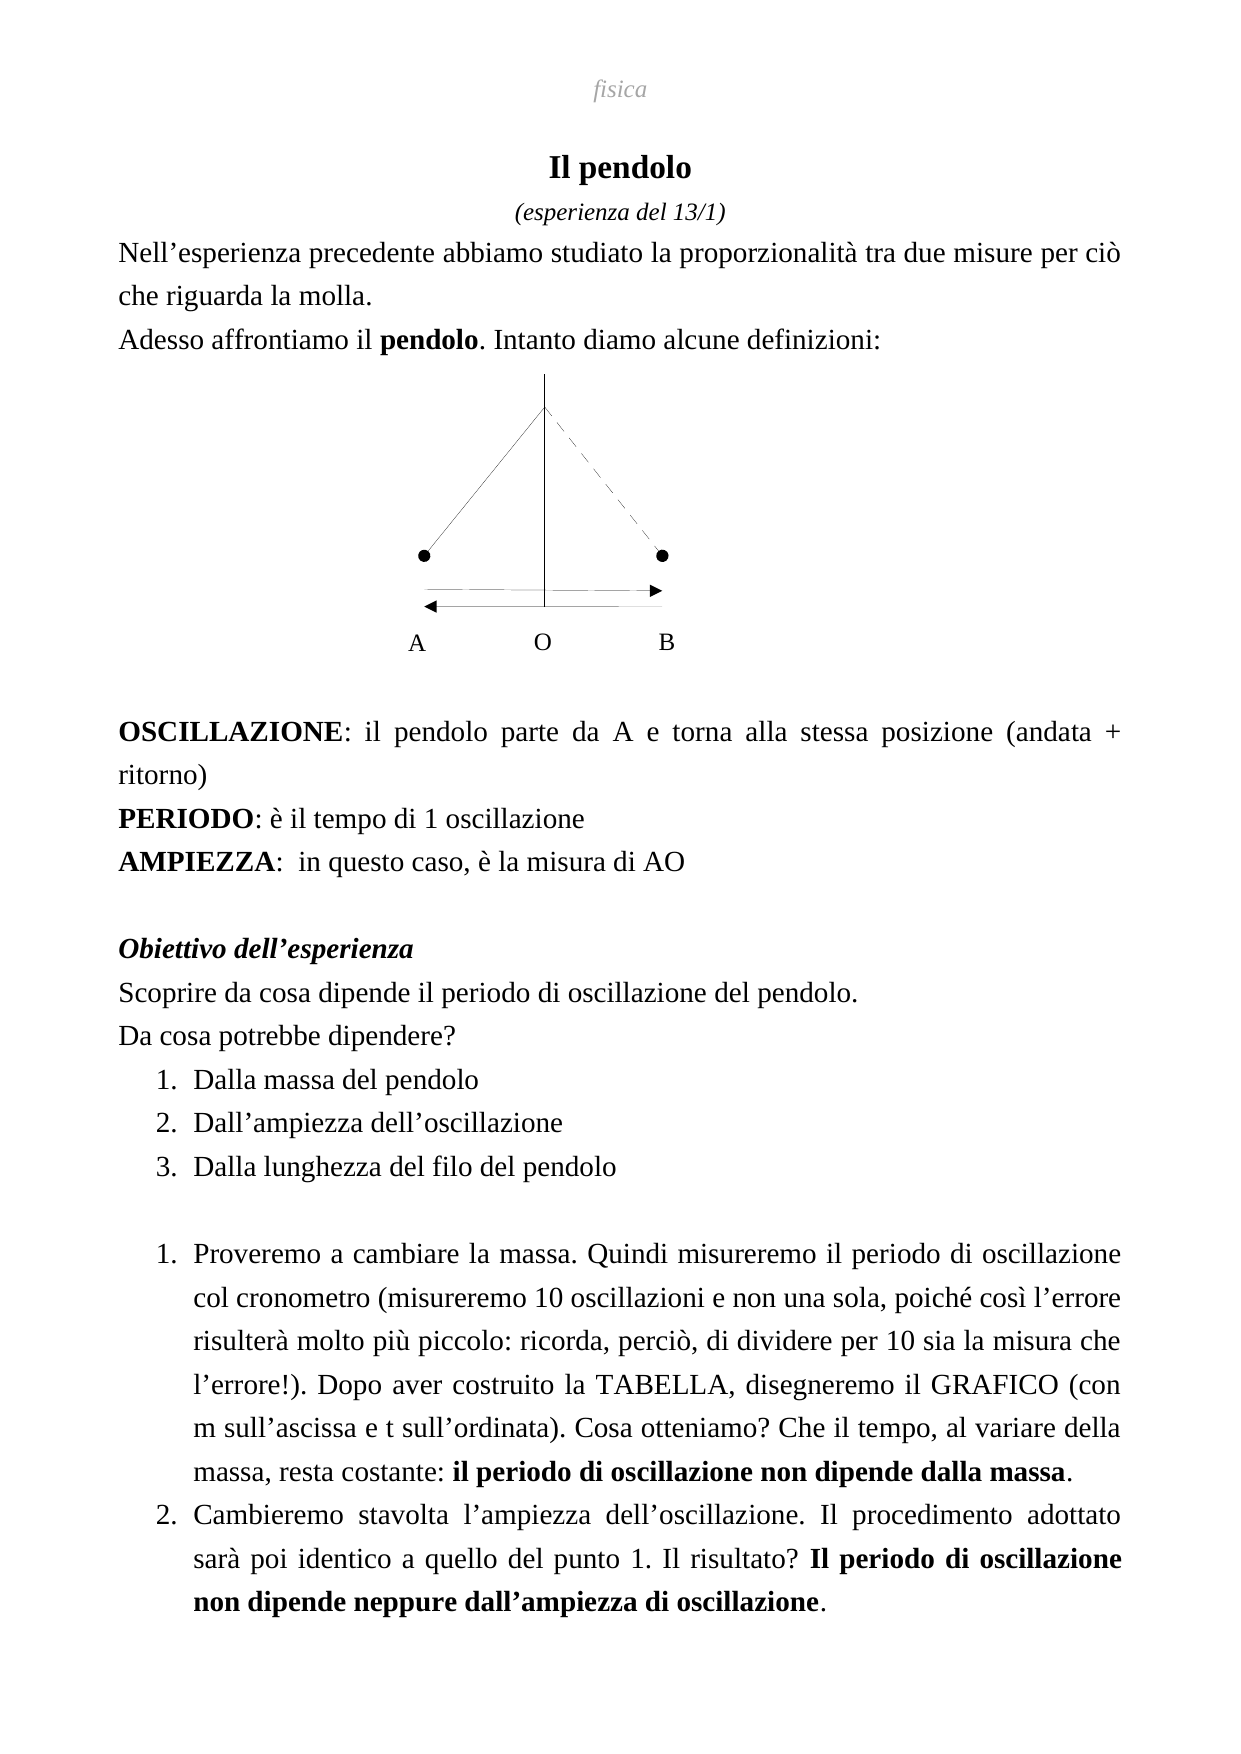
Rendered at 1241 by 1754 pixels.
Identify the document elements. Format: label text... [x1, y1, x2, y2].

list Proveremo a cambiare la massa. Quindi misureremo il periodo di oscillazione col cronometro (misureremo 10 oscillazioni e non una sola, poiché così l’errore risulterà molto più piccolo: ricorda, perciò, di dividere per 10 sia la misura che l’errore!). Dopo aver costruito la TABELLA, disegneremo il GRAFICO (con m sull’ascissa e t sull’ordinata). Cosa otteniamo? Che il tempo, al variare della massa, resta costante: il periodo di oscillazione non dipende dalla massa. [156, 1236, 1122, 1487]
text Nell’esperienza precedente abbiamo studiato la proporzionalità tra due misure per ciò che riguarda la molla. [118, 235, 1122, 312]
list Cambieremo stavolta l’ampiezza dell’oscillazione. Il procedimento adottato sarà poi identico a quello del punto 1. Il risultato? Il periodo di oscillazione non dipende neppure dall’ampiezza di oscillazione. [156, 1497, 1122, 1618]
text Da cosa potrebbe dipendere? [118, 1018, 1122, 1052]
text Adesso affrontiamo il pendolo. Intanto diamo alcune definizioni: [118, 322, 1122, 355]
text Il pendolo [118, 148, 1122, 186]
text OSCILLAZIONE: il pendolo parte da A e torna alla stessa posizione (andata + ritorno) [118, 714, 1122, 791]
text Scoprire da cosa dipende il periodo di oscillazione del pendolo. [118, 975, 1122, 1008]
list Dalla lunghezza del filo del pendolo [156, 1149, 1122, 1183]
list Dall’ampiezza dell’oscillazione [156, 1106, 1122, 1139]
list Dalla massa del pendolo [156, 1062, 1122, 1096]
text Obiettivo dell’esperienza [118, 931, 1122, 965]
text PERIODO: è il tempo di 1 oscillazione [118, 801, 1122, 834]
text (esperienza del 13/1) [118, 197, 1122, 226]
text AMPIEZZA: in questo caso, è la misura di AO [118, 844, 1122, 878]
